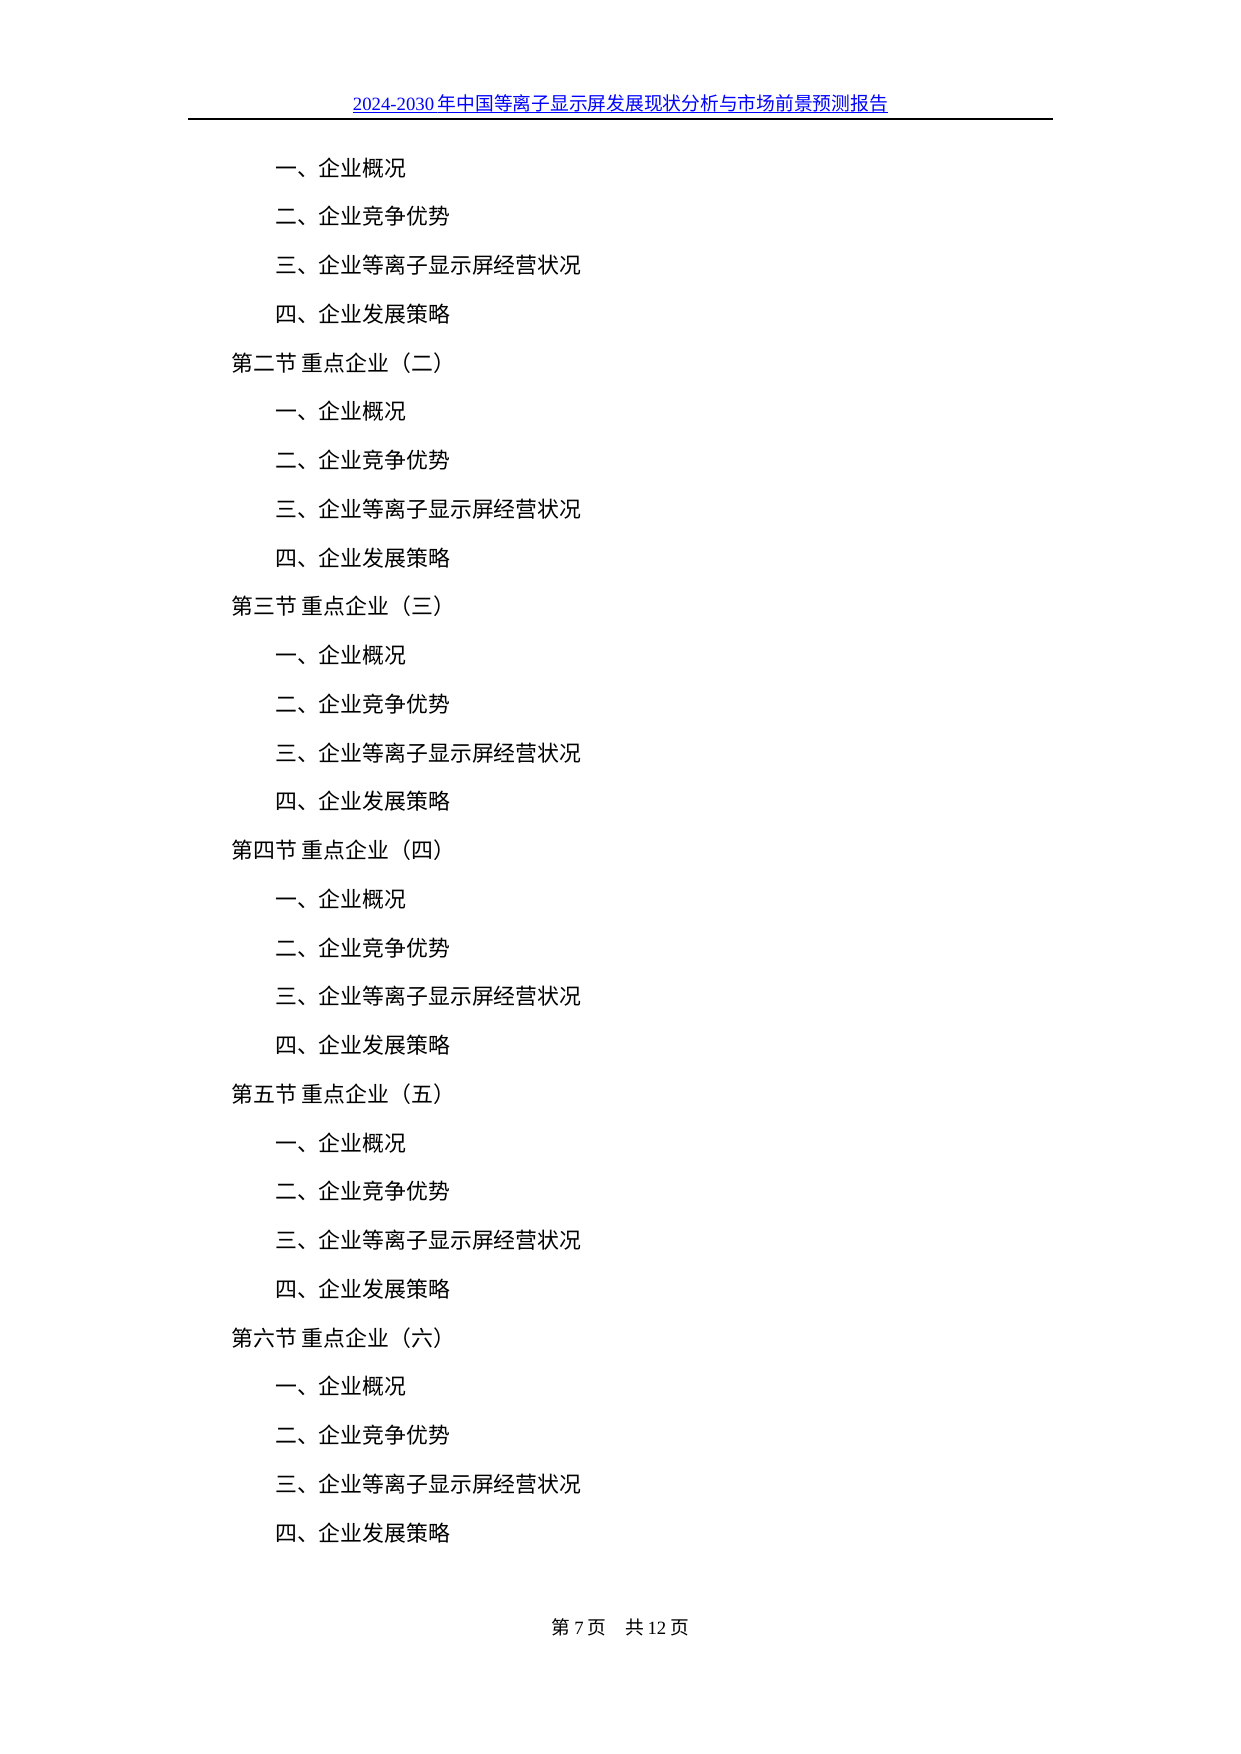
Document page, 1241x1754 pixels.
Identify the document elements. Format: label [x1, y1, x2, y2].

text [187, 150, 1053, 1548]
